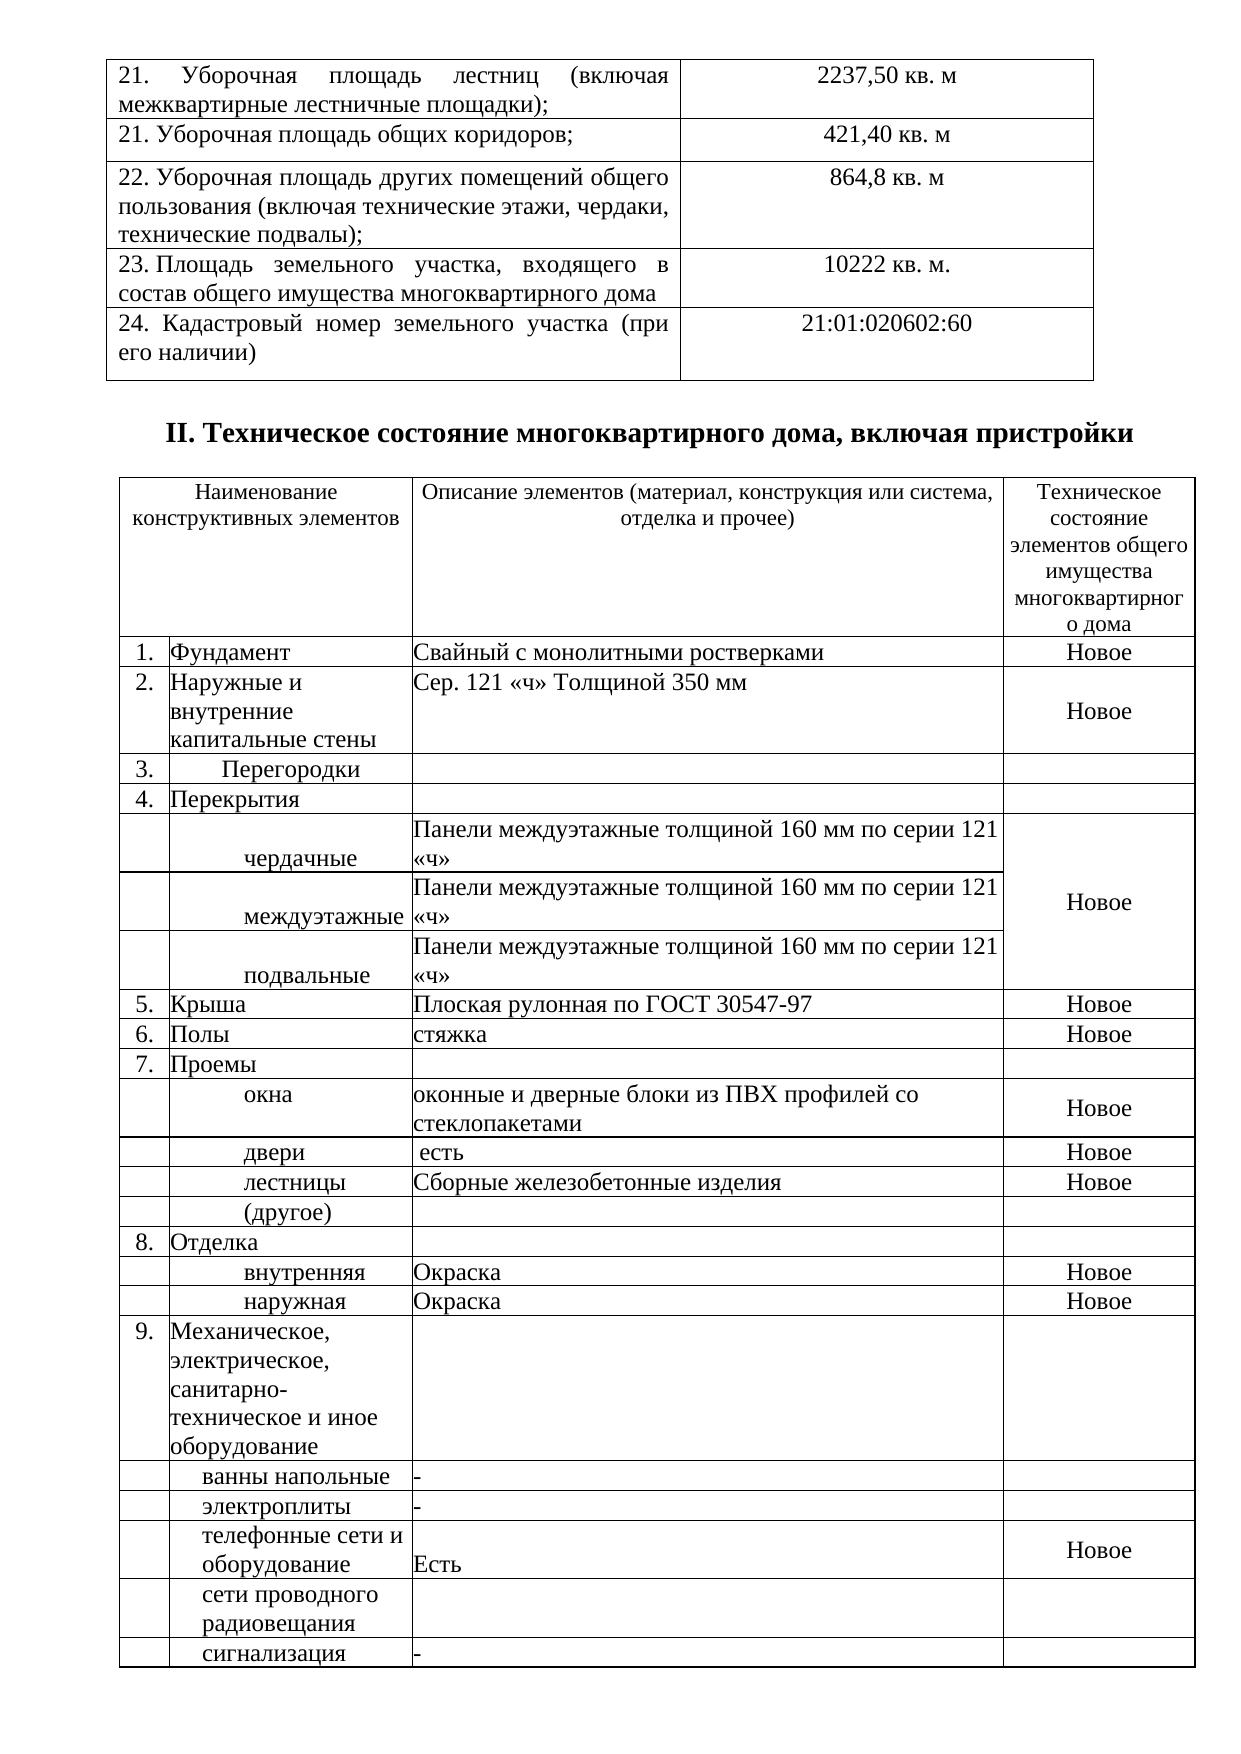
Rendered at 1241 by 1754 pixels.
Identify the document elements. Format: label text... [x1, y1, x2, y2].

table_cell [413, 1316, 1003, 1460]
table_cell Новое [1004, 637, 1194, 666]
table_cell [1004, 1638, 1194, 1666]
table_cell [413, 784, 1003, 813]
table_cell сигнализация [170, 1638, 412, 1666]
table_cell Сер. 121 «ч» Толщиной 350 мм [413, 667, 1003, 753]
table_cell [1004, 1227, 1194, 1256]
table_cell 10222 кв. м. [681, 249, 1093, 307]
table_cell Проемы [170, 1049, 412, 1078]
table_cell - [413, 1491, 1003, 1519]
table_cell Панели междуэтажные толщиной 160 мм по серии 121 «ч» [413, 873, 1003, 930]
table_cell [120, 873, 169, 930]
table_cell Панели междуэтажные толщиной 160 мм по серии 121 «ч» [413, 931, 1003, 988]
table_cell окна [170, 1079, 412, 1136]
table_cell Фундамент [170, 637, 412, 666]
table_cell [1004, 1197, 1194, 1226]
table_cell Крыша [170, 990, 412, 1018]
table_cell Механическое, электрическое, санитарно-техническое и иное оборудование [170, 1316, 412, 1460]
table_cell Полы [170, 1019, 412, 1048]
table_cell 24. Кадастровый номер земельного участка (при его наличии) [107, 308, 680, 380]
table_cell 21. Уборочная площадь лестниц (включая межквартирные лестничные площадки); [107, 60, 680, 118]
table_cell Новое [1004, 990, 1194, 1018]
table_header Техническое состояние элементов общего имущества многоквартирного дома [1004, 478, 1194, 636]
table_cell Есть [413, 1521, 1003, 1578]
table_cell Отделка [170, 1227, 412, 1256]
table_cell Новое [1004, 1257, 1194, 1285]
table_cell [1004, 1461, 1194, 1490]
table_cell 5. [120, 990, 169, 1018]
table_cell [413, 754, 1003, 783]
table_cell - [413, 1461, 1003, 1490]
table_cell чердачные [170, 814, 412, 871]
table_cell [1004, 1491, 1194, 1519]
table_cell междуэтажные [170, 873, 412, 930]
table_cell [120, 1079, 169, 1136]
table_cell [1004, 1579, 1194, 1637]
table_cell внутренняя [170, 1257, 412, 1285]
table_cell Перегородки [170, 754, 412, 783]
table_header Наименование конструктивных элементов [120, 478, 412, 636]
table_cell [120, 1638, 169, 1666]
table_cell [1004, 754, 1194, 783]
table_cell 1. [120, 637, 169, 666]
table_cell подвальные [170, 931, 412, 988]
table_cell [1004, 1049, 1194, 1078]
table_cell Новое [1004, 667, 1194, 753]
table_cell Панели междуэтажные толщиной 160 мм по серии 121 «ч» [413, 814, 1003, 871]
table_cell 9. [120, 1316, 169, 1460]
table_cell электроплиты [170, 1491, 412, 1519]
table_cell [413, 1227, 1003, 1256]
table_cell 2. [120, 667, 169, 753]
table_cell двери [170, 1138, 412, 1166]
table_cell [413, 1579, 1003, 1637]
table_cell 421,40 кв. м [681, 119, 1093, 161]
table_cell телефонные сети и оборудование [170, 1521, 412, 1578]
table_cell 8. [120, 1227, 169, 1256]
table_cell лестницы [170, 1167, 412, 1196]
table_cell [120, 814, 169, 871]
table_cell [413, 1049, 1003, 1078]
table_cell наружная [170, 1286, 412, 1315]
table_cell [120, 1257, 169, 1285]
table_cell [413, 1197, 1003, 1226]
table_cell Новое [1004, 1521, 1194, 1578]
table_cell [120, 1521, 169, 1578]
table_cell Свайный с монолитными ростверками [413, 637, 1003, 666]
table_cell Окраска [413, 1286, 1003, 1315]
table_cell стяжка [413, 1019, 1003, 1048]
table_cell (другое) [170, 1197, 412, 1226]
table_cell есть [413, 1138, 1003, 1166]
table_cell Новое [1004, 1286, 1194, 1315]
table_cell Сборные железобетонные изделия [413, 1167, 1003, 1196]
table_cell ванны напольные [170, 1461, 412, 1490]
table_cell 22. Уборочная площадь других помещений общего пользования (включая технические этажи, чердаки, технические подвалы); [107, 162, 680, 248]
table_cell Новое [1004, 1079, 1194, 1136]
table_cell [120, 1138, 169, 1166]
table_cell Плоская рулонная по ГОСТ 30547-97 [413, 990, 1003, 1018]
table_cell 864,8 кв. м [681, 162, 1093, 248]
table_cell Новое [1004, 1167, 1194, 1196]
table_cell [120, 931, 169, 988]
table_cell сети проводного радиовещания [170, 1579, 412, 1637]
table_cell [1004, 784, 1194, 813]
table_cell Новое [1004, 814, 1194, 988]
table_header Описание элементов (материал, конструкция или система, отделка и прочее) [413, 478, 1003, 636]
table_cell Перекрытия [170, 784, 412, 813]
table_cell 21:01:020602:60 [681, 308, 1093, 380]
table_cell [120, 1579, 169, 1637]
table_cell 6. [120, 1019, 169, 1048]
table_cell оконные и дверные блоки из ПВХ профилей со стеклопакетами [413, 1079, 1003, 1136]
table_cell [120, 1167, 169, 1196]
table_cell Наружные и внутренние капитальные стены [170, 667, 412, 753]
table_cell 21. Уборочная площадь общих коридоров; [107, 119, 680, 161]
table_cell 23. Площадь земельного участка, входящего в состав общего имущества многоквартирного дома [107, 249, 680, 307]
text II. Техническое состояние многоквартирного дома, включая пристройки [118, 415, 1181, 448]
table_cell [120, 1461, 169, 1490]
table_cell [120, 1491, 169, 1519]
table_cell - [413, 1638, 1003, 1666]
table_cell 7. [120, 1049, 169, 1078]
table_cell 4. [120, 784, 169, 813]
table_cell [120, 1286, 169, 1315]
table_cell Новое [1004, 1138, 1194, 1166]
table_cell 3. [120, 754, 169, 783]
table_cell Окраска [413, 1257, 1003, 1285]
table_cell Новое [1004, 1019, 1194, 1048]
table_cell [120, 1197, 169, 1226]
table_cell [1004, 1316, 1194, 1460]
table_cell 2237,50 кв. м [681, 60, 1093, 118]
